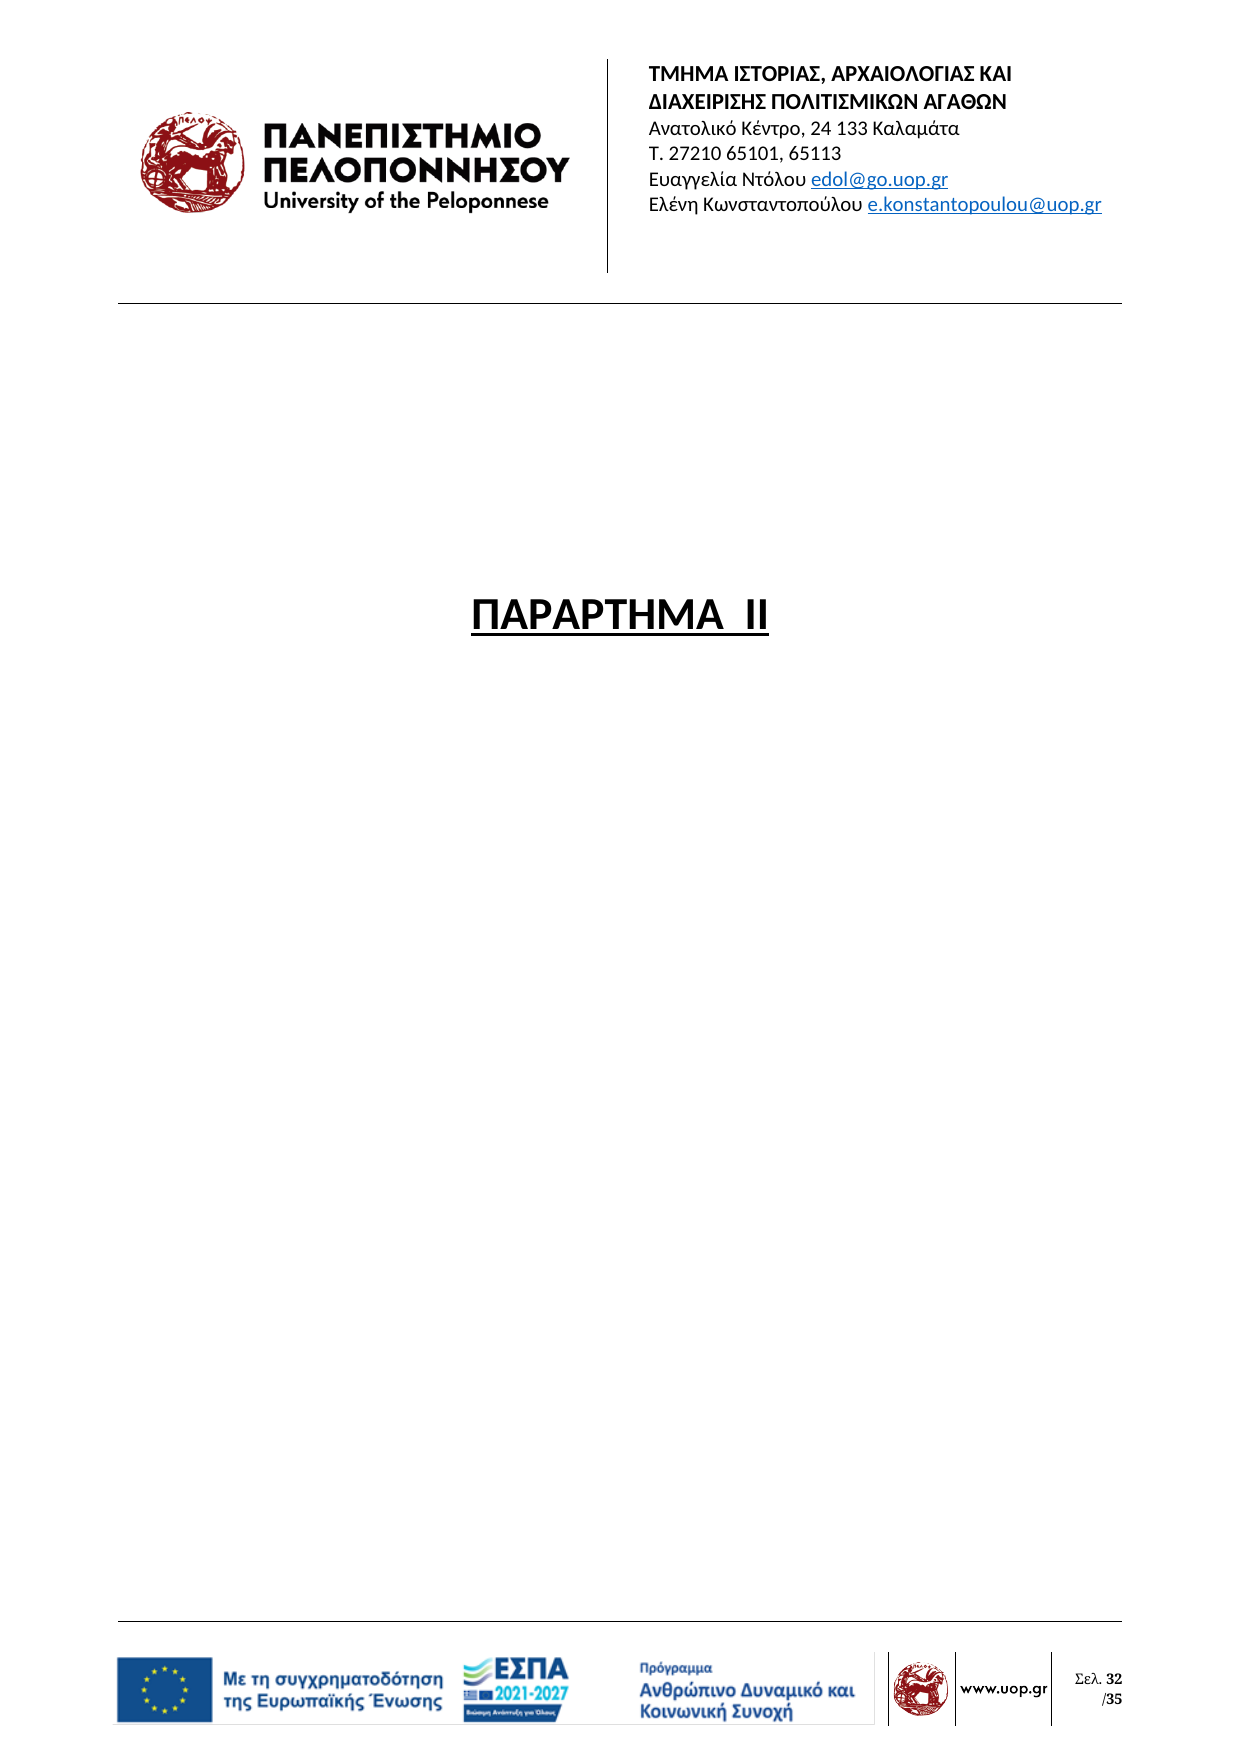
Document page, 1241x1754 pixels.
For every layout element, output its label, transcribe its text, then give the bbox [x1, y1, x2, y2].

picture [958, 1668, 1052, 1710]
picture [140, 112, 571, 220]
picture [893, 1662, 951, 1716]
picture [112, 1652, 876, 1726]
text ΠΑΡΑΡΤΗΜΑ ΙΙ [118, 585, 1122, 641]
